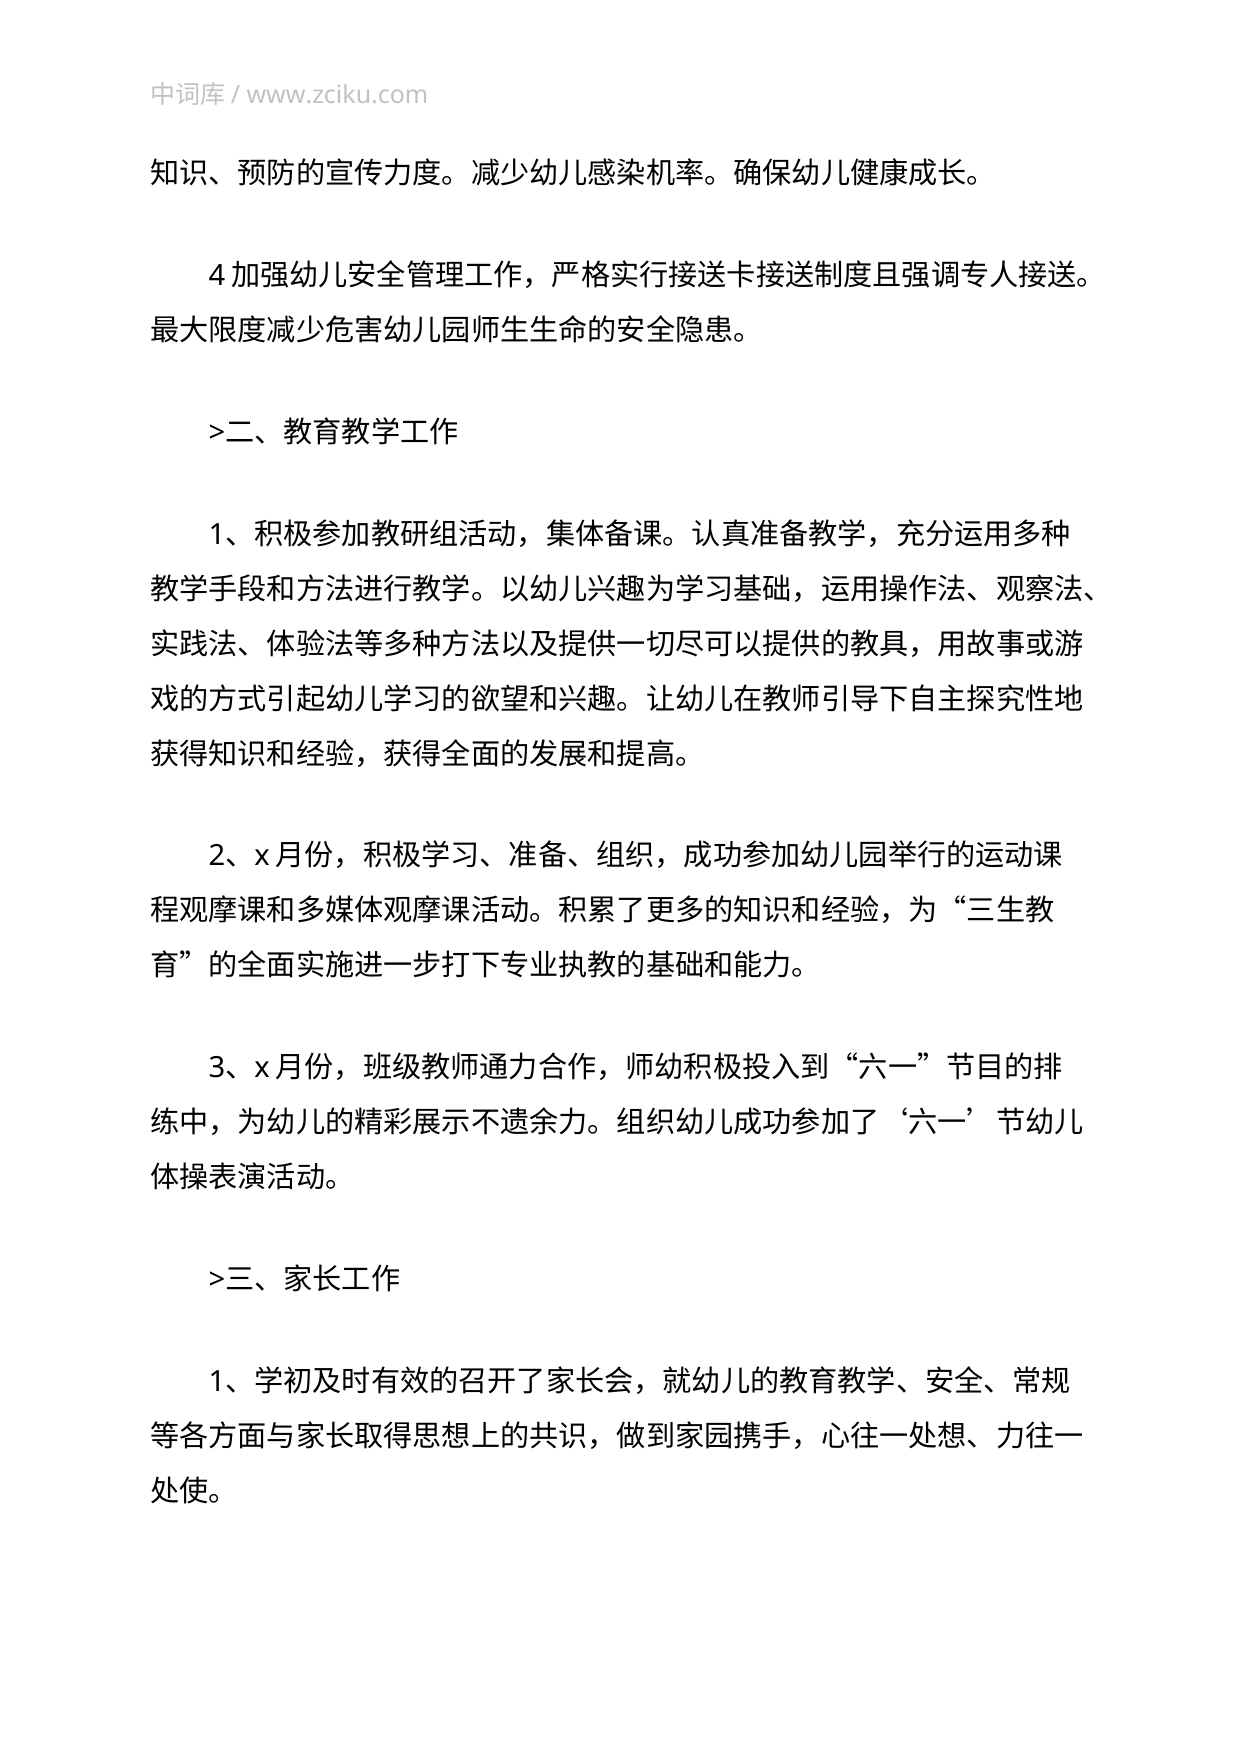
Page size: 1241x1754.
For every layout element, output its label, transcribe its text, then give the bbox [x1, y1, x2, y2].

text >二、教育教学工作 [150, 408, 1090, 451]
text 4加强幼儿安全管理工作，严格实行接送卡接送制度且强调专人接送。最大限度减少危害幼儿园师生生命的安全隐患。 [150, 252, 1090, 349]
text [150, 150, 1090, 192]
text >三、家长工作 [150, 1255, 1090, 1298]
text 1、积极参加教研组活动，集体备课。认真准备教学，充分运用多种教学手段和方法进行教学。以幼儿兴趣为学习基础，运用操作法、观察法、实践法、体验法等多种方法以及提供一切尽可以提供的教具，用故事或游戏的方式引起幼儿学习的欲望和兴趣。让幼儿在教师引导下自主探究性地获得知识和经验，获得全面的发展和提高。 [150, 511, 1090, 772]
text 2、x月份，积极学习、准备、组织，成功参加幼儿园举行的运动课程观摩课和多媒体观摩课活动。积累了更多的知识和经验，为“三生教育”的全面实施进一步打下专业执教的基础和能力。 [150, 832, 1090, 984]
text 1、学初及时有效的召开了家长会，就幼儿的教育教学、安全、常规等各方面与家长取得思想上的共识，做到家园携手，心往一处想、力往一处使。 [150, 1357, 1090, 1509]
text 3、x月份，班级教师通力合作，师幼积极投入到“六一”节目的排练中，为幼儿的精彩展示不遗余力。组织幼儿成功参加了‘六一’节幼儿体操表演活动。 [150, 1044, 1090, 1196]
